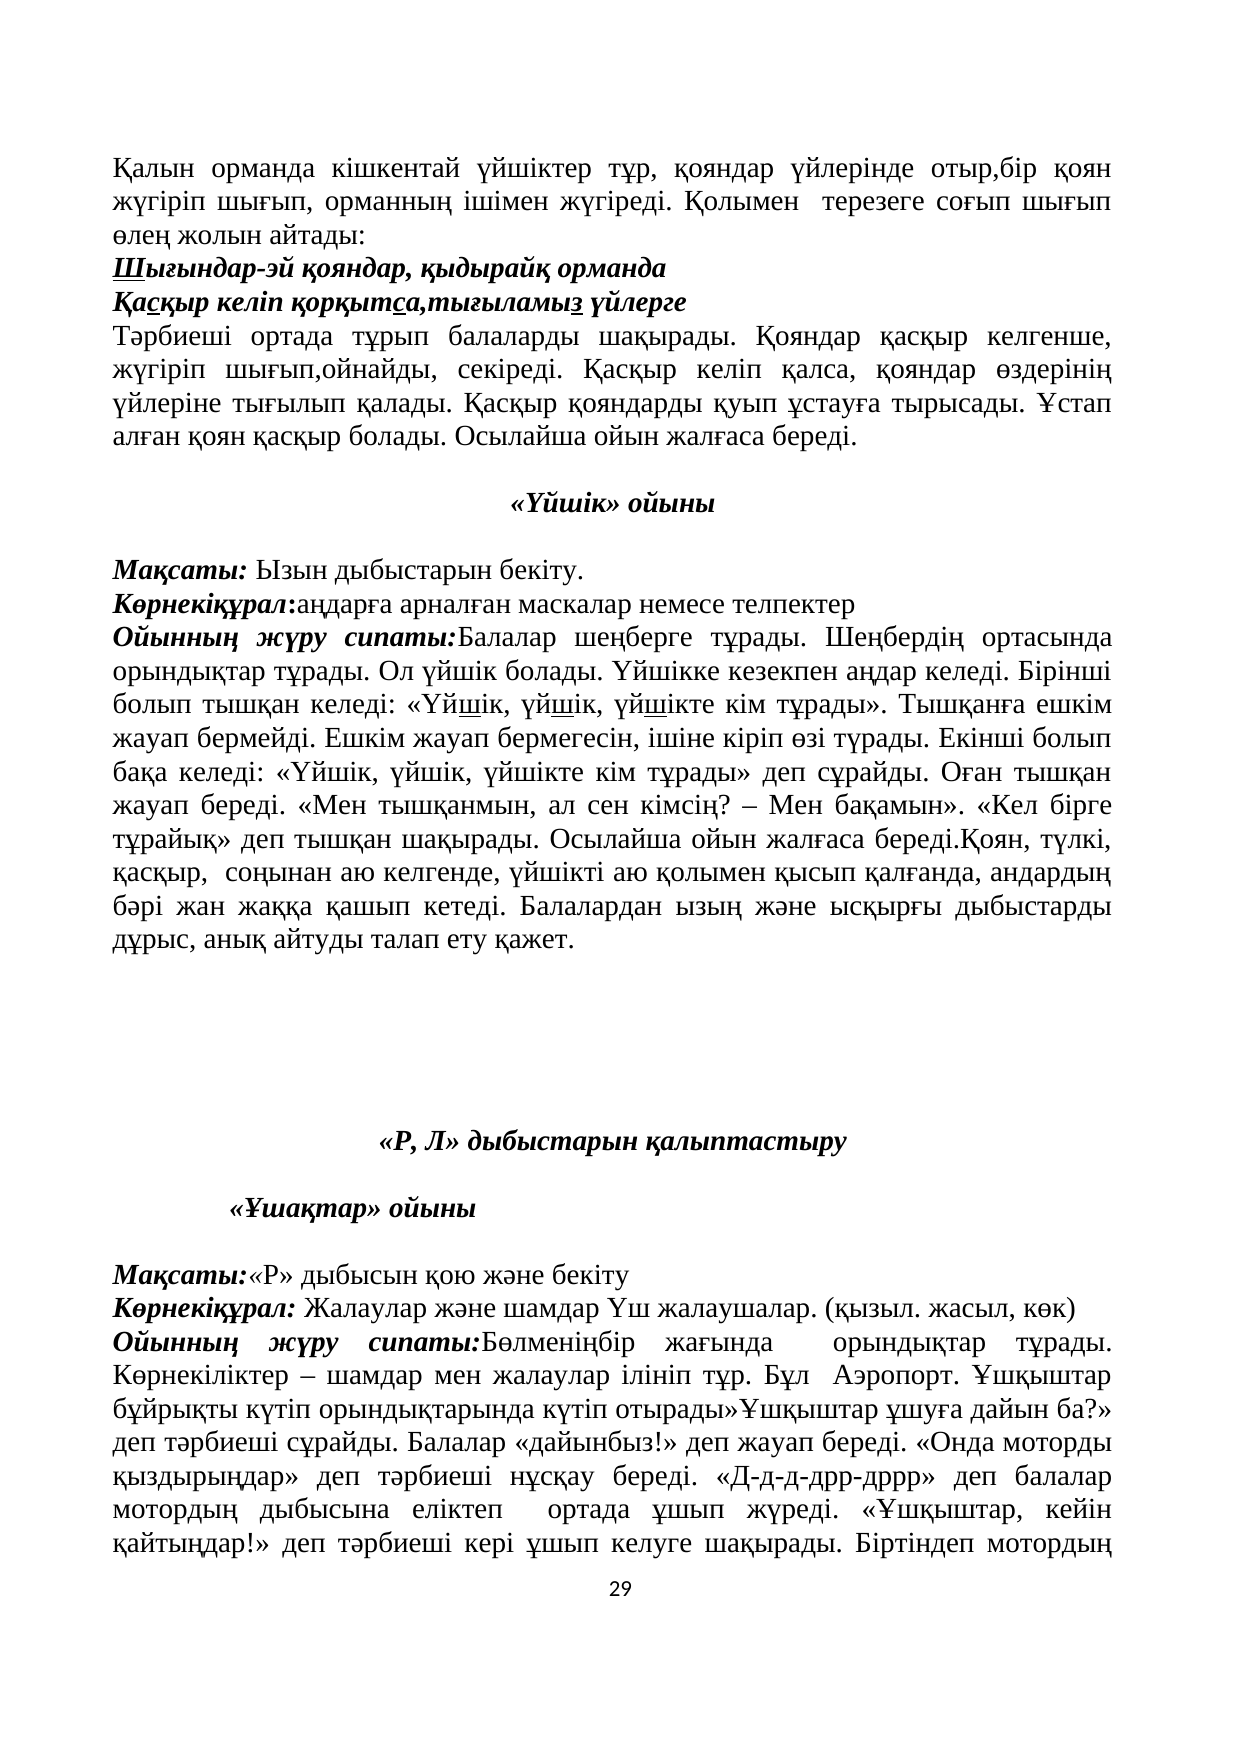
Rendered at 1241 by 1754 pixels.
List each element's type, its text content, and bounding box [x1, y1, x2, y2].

text Көрнекіқұрал:аңдарға арналған маскалар немесе телпектер [112, 586, 1113, 619]
text Шығындар-эй қояндар, қыдырайқ орманда [112, 251, 1113, 284]
text Ойынның жүру сипаты:Балалар шеңберге тұрады. Шеңбердің ортасында орындықтар тұрады. Ол үйшік болады. Үйшікке кезекпен аңдар келеді. Бірінші болып тышқан келеді: «Үйшік, үйшік, үйшікте кім тұрады». Тышқанға ешкім жауап бермейді. Ешкім жауап бермегесін, ішіне кіріп өзі түрады. Екінші болып бақа келеді: «Үйшік, үйшік, үйшікте кім тұрады» деп сұрайды. Оған тышқан жауап береді. «Мен тышқанмын, ал сен кімсің? – Мен бақамын». «Кел бірге тұрайық» деп тышқан шақырады. Осылайша ойын жалғаса береді.Қоян, түлкі, қасқыр, соңынан аю келгенде, үйшікті аю қолымен қысып қалғанда, андардың бәрі жан жаққа қашып кетеді. Балалардан ызың және ысқырғы дыбыстарды дұрыс, анық айтуды талап ету қажет. [112, 619, 1113, 955]
text Мақсаты: Ызын дыбыстарын бекіту. [112, 552, 1113, 586]
text Қасқыр келіп қорқытса,тығыламыз үйлерге [112, 284, 1113, 318]
text «Р, Л» дыбыстарын қалыптастыру [112, 1123, 1113, 1156]
text Қалын орманда кішкентай үйшіктер тұр, қояндар үйлерінде отыр,бір қоян жүгіріп шығып, орманның ішімен жүгіреді. Қолымен терезеге соғып шығып өлең жолын айтады: [112, 150, 1113, 251]
text «Үйшік» ойыны [112, 485, 1113, 519]
text Мақсаты:«Р» дыбысын қою және бекіту [112, 1257, 1113, 1290]
text «Ұшақтар» ойыны [112, 1190, 1113, 1223]
text Көрнекіқұрал: Жалаулар және шамдар Үш жалаушалар. (қызыл. жасыл, көк) [112, 1290, 1113, 1324]
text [112, 1324, 1113, 1559]
text Тәрбиеші ортада тұрып балаларды шақырады. Қояндар қасқыр келгенше, жүгіріп шығып,ойнайды, секіреді. Қасқыр келіп қалса, қояндар өздерінің үйлеріне тығылып қалады. Қасқыр қояндарды қуып ұстауға тырысады. Ұстап алған қоян қасқыр болады. Осылайша ойын жалғаса береді. [112, 318, 1113, 452]
